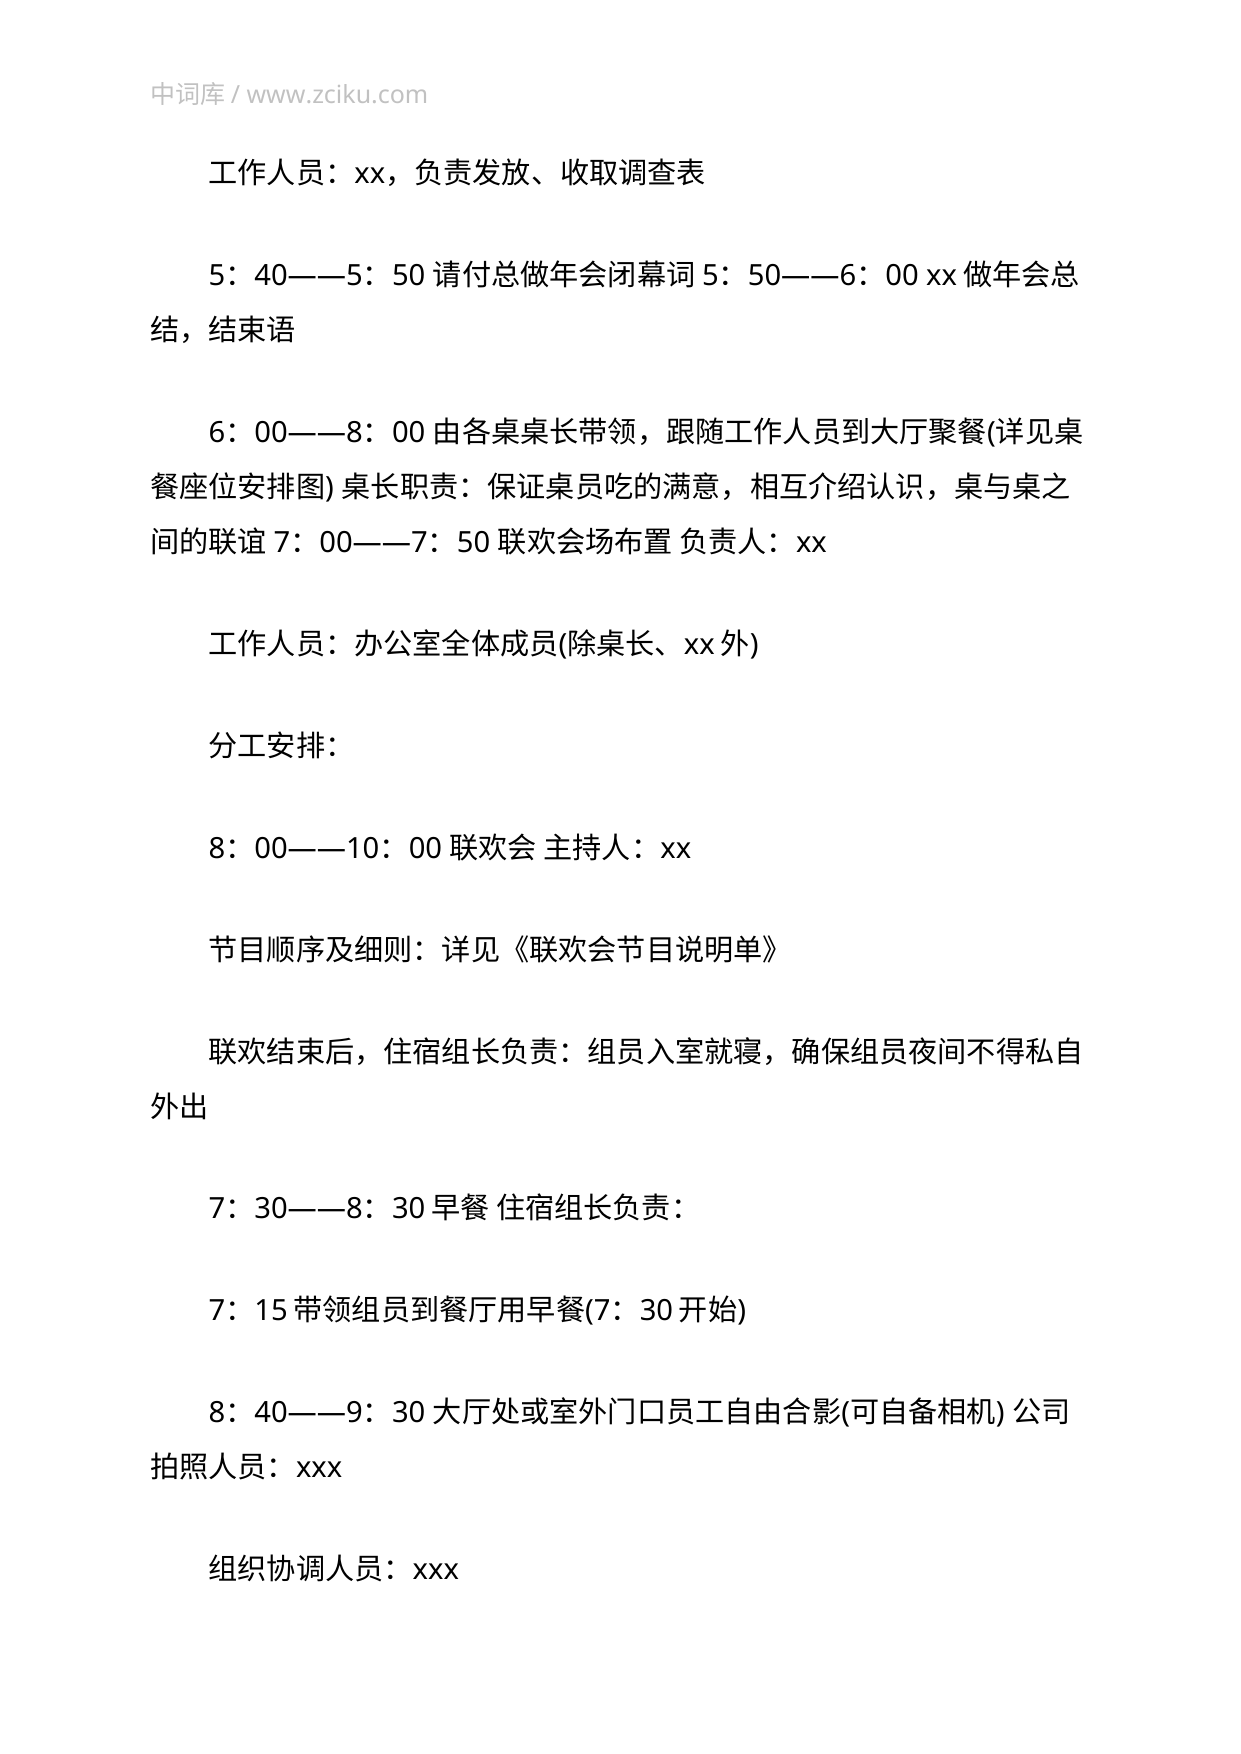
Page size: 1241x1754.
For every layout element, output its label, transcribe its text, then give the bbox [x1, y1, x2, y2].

text 工作人员：办公室全体成员(除桌长、xx外) [150, 621, 1090, 663]
text 6：00——8：00 由各桌桌长带领，跟随工作人员到大厅聚餐(详见桌餐座位安排图) 桌长职责：保证桌员吃的满意，相互介绍认识，桌与桌之间的联谊 7：00——7：50 联欢会场布置 负责人：xx [150, 409, 1090, 561]
text 7：30——8：30早餐 住宿组长负责： [150, 1185, 1090, 1227]
text 8：40——9：30 大厅处或室外门口员工自由合影(可自备相机) 公司拍照人员：xxx [150, 1389, 1090, 1486]
text 7：15带领组员到餐厅用早餐(7：30开始) [150, 1287, 1090, 1329]
text 分工安排： [150, 723, 1090, 765]
text 5：40——5：50 请付总做年会闭幕词 5：50——6：00 xx做年会总结，结束语 [150, 252, 1090, 349]
text 组织协调人员：xxx [150, 1546, 1090, 1588]
text 8：00——10：00 联欢会 主持人：xx [150, 824, 1090, 867]
text 联欢结束后，住宿组长负责：组员入室就寝，确保组员夜间不得私自外出 [150, 1028, 1090, 1125]
text 工作人员：xx，负责发放、收取调查表 [150, 150, 1090, 192]
text 节目顺序及细则：详见《联欢会节目说明单》 [150, 926, 1090, 969]
